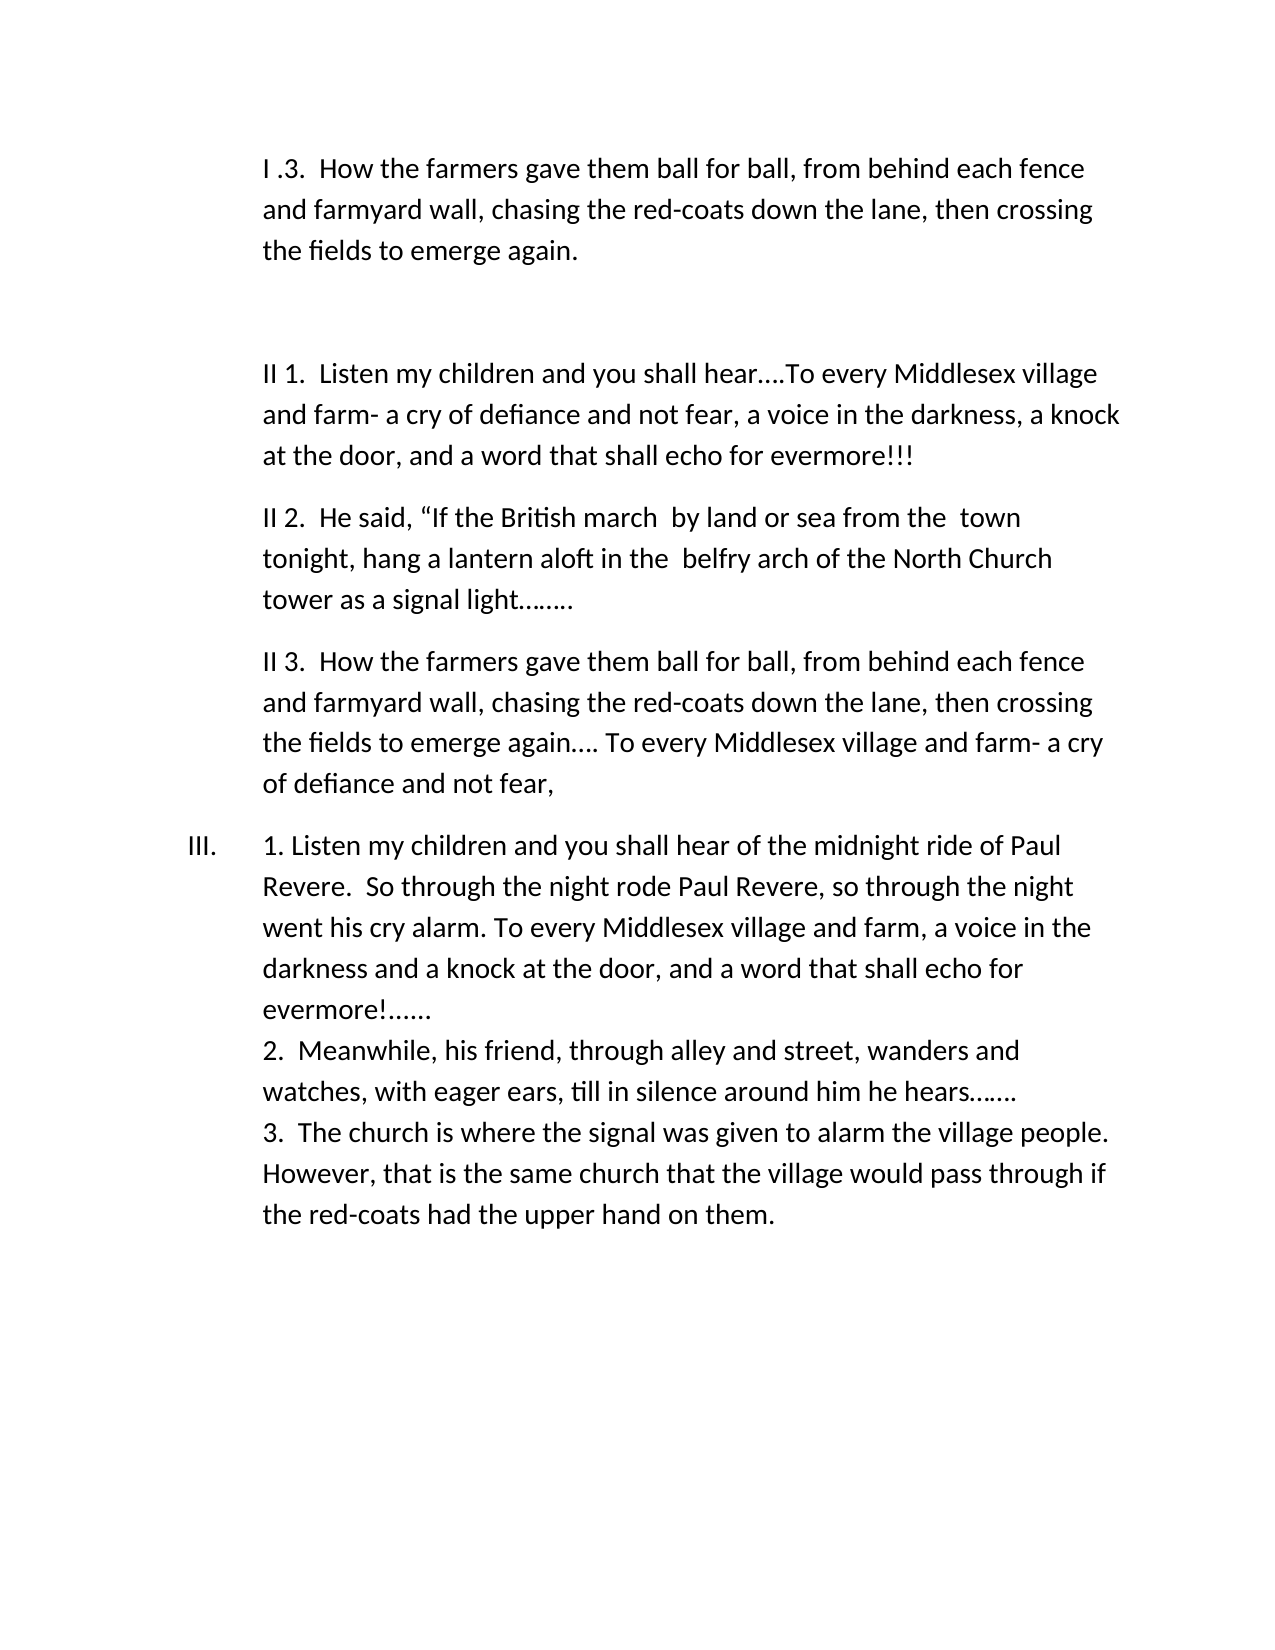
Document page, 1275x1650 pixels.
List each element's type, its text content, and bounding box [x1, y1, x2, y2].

list 1. Listen my children and you shall hear of the midnight ride of Paul Revere. So through the night rode Paul Revere, so through the night went his cry alarm. To every Middlesex village and farm, a voice in the darkness and a knock at the door, and a word that shall echo for evermore!...... [187, 827, 1125, 1027]
list 2. Meanwhile, his friend, through alley and street, wanders and watches, with eager ears, till in silence around him he hears……. [262, 1032, 1125, 1108]
text II 2. He said, “If the British march by land or sea from the town tonight, hang a lantern aloft in the belfry arch of the North Church tower as a signal light…….. [262, 499, 1125, 617]
text II 1. Listen my children and you shall hear….To every Middlesex village and farm- a cry of defiance and not fear, a voice in the darkness, a knock at the door, and a word that shall echo for evermore!!! [262, 355, 1125, 473]
text II 3. How the farmers gave them ball for ball, from behind each fence and farmyard wall, chasing the red-coats down the lane, then crossing the fields to emerge again…. To every Middlesex village and farm- a cry of defiance and not fear, [262, 643, 1125, 801]
text I .3. How the farmers gave them ball for ball, from behind each fence and farmyard wall, chasing the red-coats down the lane, then crossing the fields to emerge again. [262, 150, 1125, 267]
list 3. The church is where the signal was given to alarm the village people. However, that is the same church that the village would pass through if the red-coats had the upper hand on them. [262, 1114, 1125, 1231]
